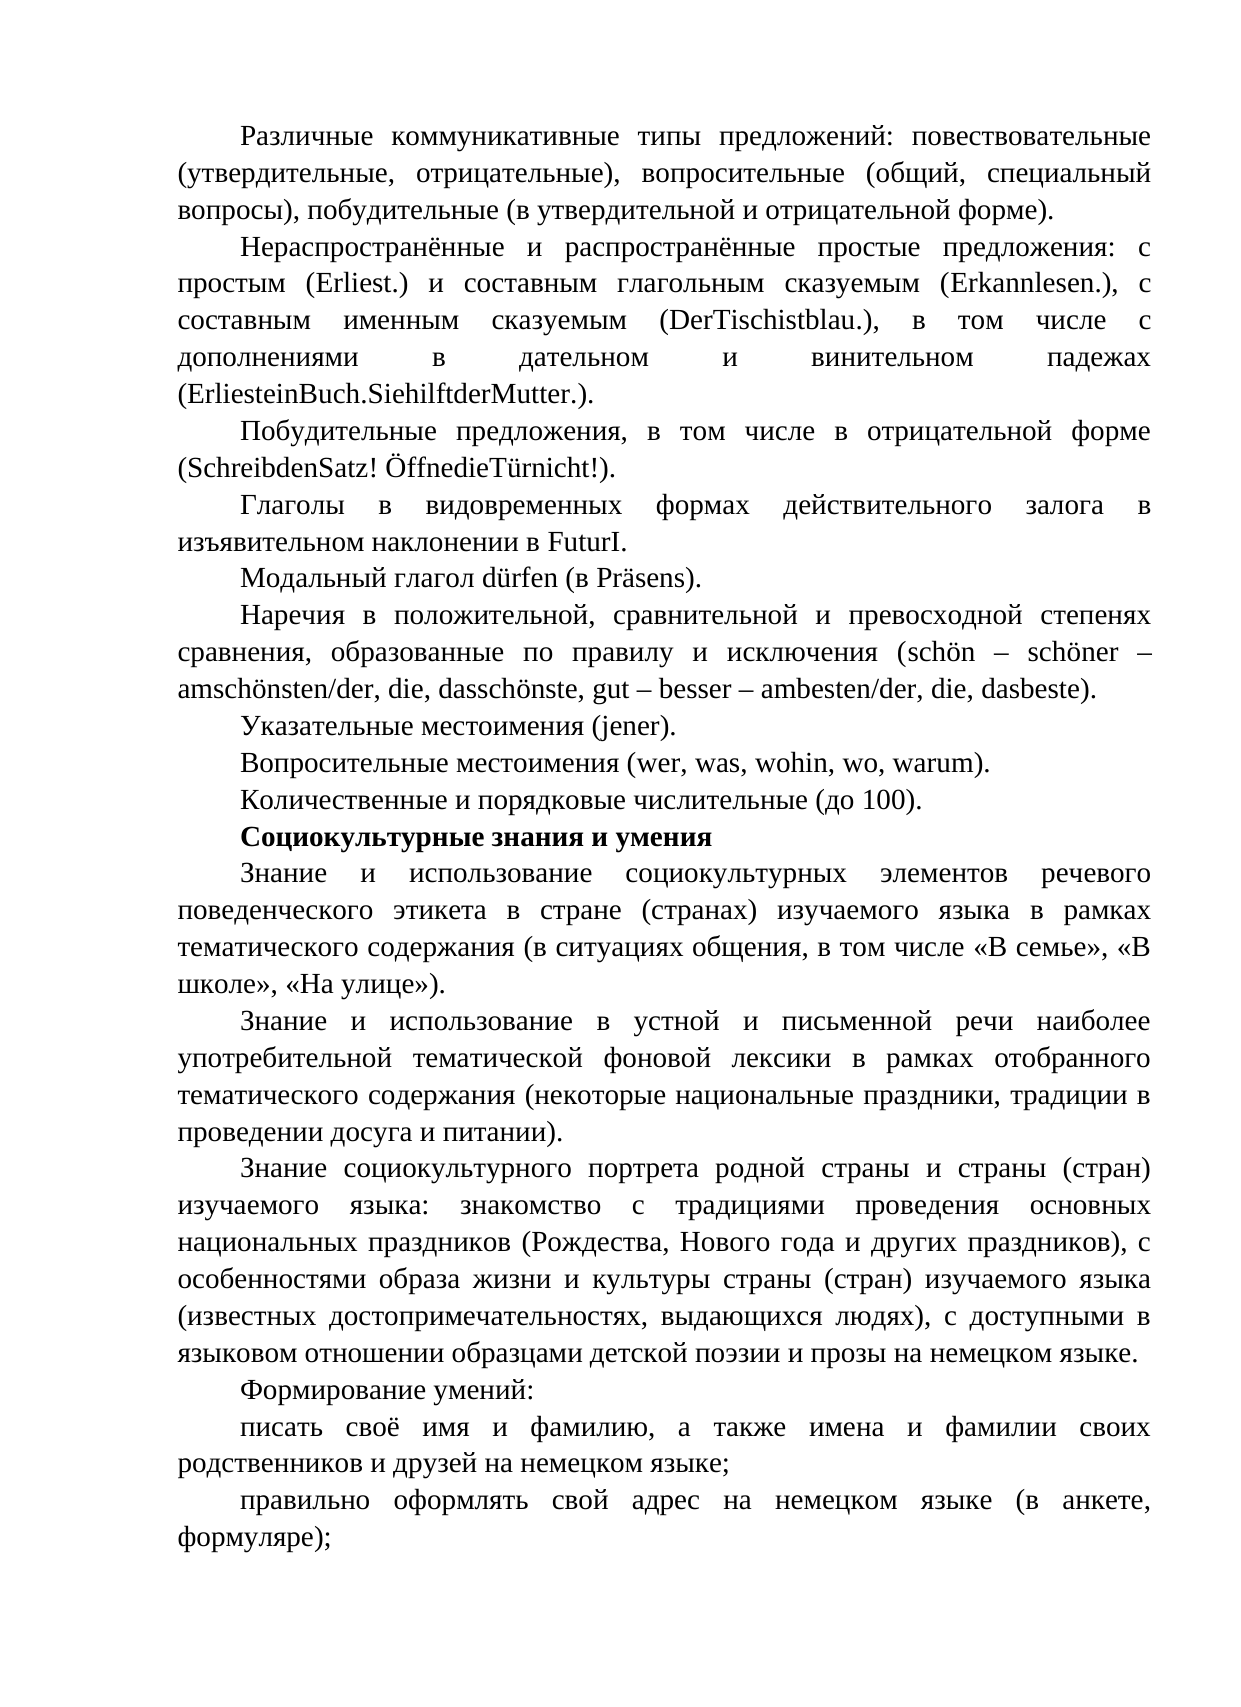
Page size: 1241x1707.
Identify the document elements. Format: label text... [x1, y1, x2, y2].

text Знание и использование в устной и письменной речи наиболее употребительной тематической фоновой лексики в рамках отобранного тематического содержания (некоторые национальные праздники, традиции в проведении досуга и питании). [177, 1003, 1152, 1147]
text Побудительные предложения, в том числе в отрицательной форме (SchreibdenSatz! ÖffnedieTürnicht!). [177, 413, 1152, 483]
text Различные коммуникативные типы предложений: повествовательные (утвердительные, отрицательные), вопросительные (общий, специальный вопросы), побудительные (в утвердительной и отрицательной форме). [177, 118, 1152, 225]
text писать своё имя и фамилию, а также имена и фамилии своих родственников и друзей на немецком языке; [177, 1409, 1152, 1479]
text Модальный глагол dürfen (в Präsens). [177, 561, 1152, 594]
text Формирование умений: [177, 1372, 1152, 1405]
text Наречия в положительной, сравнительной и превосходной степенях сравнения, образованные по правилу и исключения (schön – schöner – amschönsten/der, die, dasschönste, gut – besser – ambesten/der, die, dasbeste). [177, 597, 1152, 705]
text Нераспространённые и распространённые простые предложения: с простым (Erliest.) и составным глагольным сказуемым (Erkannlesen.), с составным именным сказуемым (DerTischistblau.), в том числе с дополнениями в дательном и винительном падежах (ErliesteinBuch.SiehilftderMutter.). [177, 229, 1152, 410]
text правильно оформлять свой адрес на немецком языке (в анкете, формуляре); [177, 1482, 1152, 1553]
text Указательные местоимения (jener). [177, 708, 1152, 742]
text Знание социокультурного портрета родной страны и страны (стран) изучаемого языка: знакомство с традициями проведения основных национальных праздников (Рождества, Нового года и других праздников), с особенностями образа жизни и культуры страны (стран) изучаемого языка (известных достопримечательностях, выдающихся людях), с доступными в языковом отношении образцами детской поэзии и прозы на немецком языке. [177, 1151, 1152, 1368]
text Количественные и порядковые числительные (до 100). [177, 782, 1152, 815]
text Глаголы в видовременных формах действительного залога в изъявительном наклонении в FuturI. [177, 487, 1152, 557]
text Знание и использование социокультурных элементов речевого поведенческого этикета в стране (странах) изучаемого языка в рамках тематического содержания (в ситуациях общения, в том числе «В семье», «В школе», «На улице»). [177, 856, 1152, 1000]
text Вопросительные местоимения (wer, was, wohin, wo, warum). [177, 745, 1152, 778]
text Социокультурные знания и умения [177, 819, 1152, 852]
